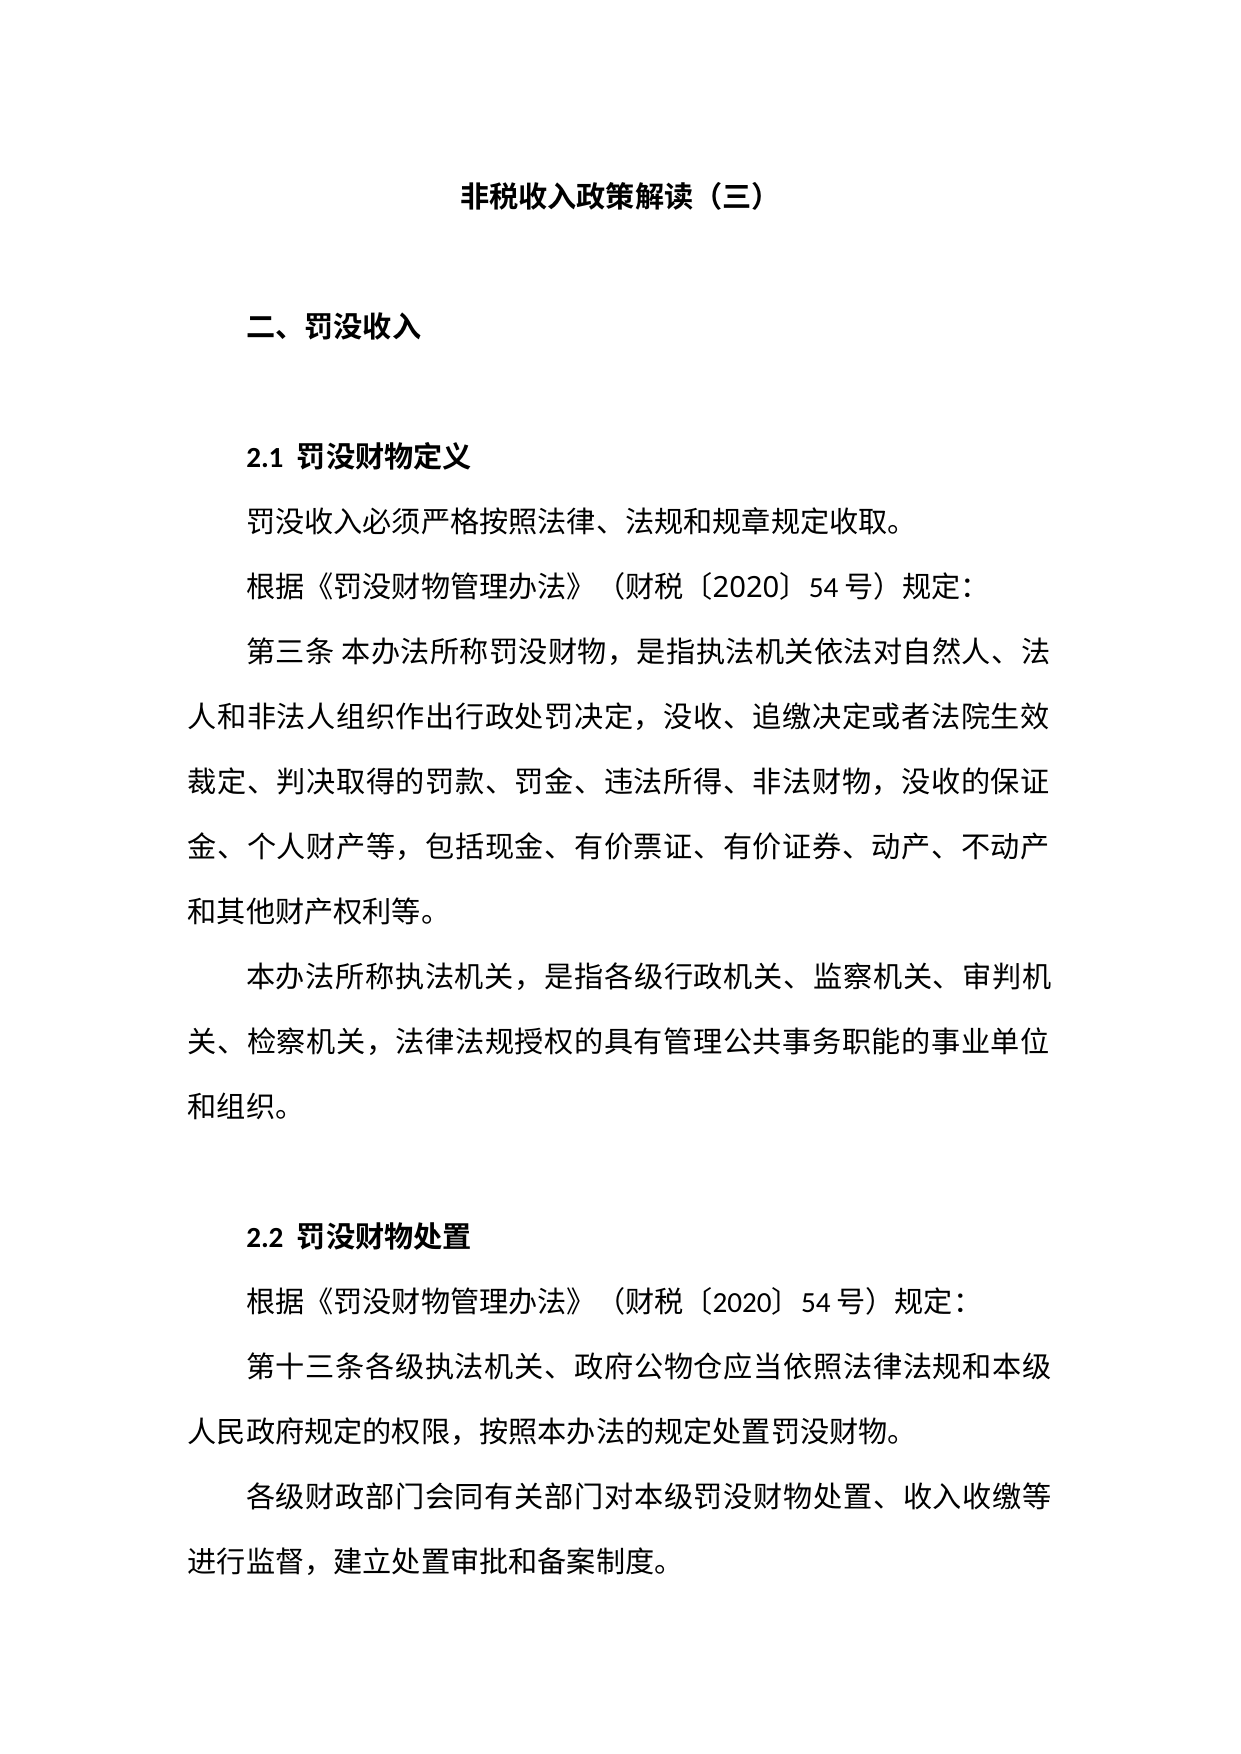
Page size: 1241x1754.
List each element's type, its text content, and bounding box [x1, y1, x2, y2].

text 2.1 罚没财物定义 [187, 422, 1053, 487]
text 罚没收入必须严格按照法律、法规和规章规定收取。 [187, 487, 1053, 552]
text 本办法所称执法机关，是指各级行政机关、监察机关、审判机关、检察机关，法律法规授权的具有管理公共事务职能的事业单位和组织。 [187, 942, 1053, 1137]
text 非税收入政策解读（三） [187, 162, 1053, 227]
text 2.2 罚没财物处置 [187, 1202, 1053, 1267]
text 二、罚没收入 [187, 292, 1053, 357]
text 根据《罚没财物管理办法》（财税〔2020〕54号）规定： [187, 552, 1053, 617]
text 根据《罚没财物管理办法》（财税〔2020〕54号）规定： [187, 1267, 1053, 1332]
text 第十三条各级执法机关、政府公物仓应当依照法律法规和本级人民政府规定的权限，按照本办法的规定处置罚没财物。 [187, 1332, 1053, 1462]
text 各级财政部门会同有关部门对本级罚没财物处置、收入收缴等进行监督，建立处置审批和备案制度。 [187, 1462, 1053, 1592]
text 第三条 本办法所称罚没财物，是指执法机关依法对自然人、法人和非法人组织作出行政处罚决定，没收、追缴决定或者法院生效裁定、判决取得的罚款、罚金、违法所得、非法财物，没收的保证金、个人财产等，包括现金、有价票证、有价证券、动产、不动产和其他财产权利等。 [187, 617, 1053, 942]
